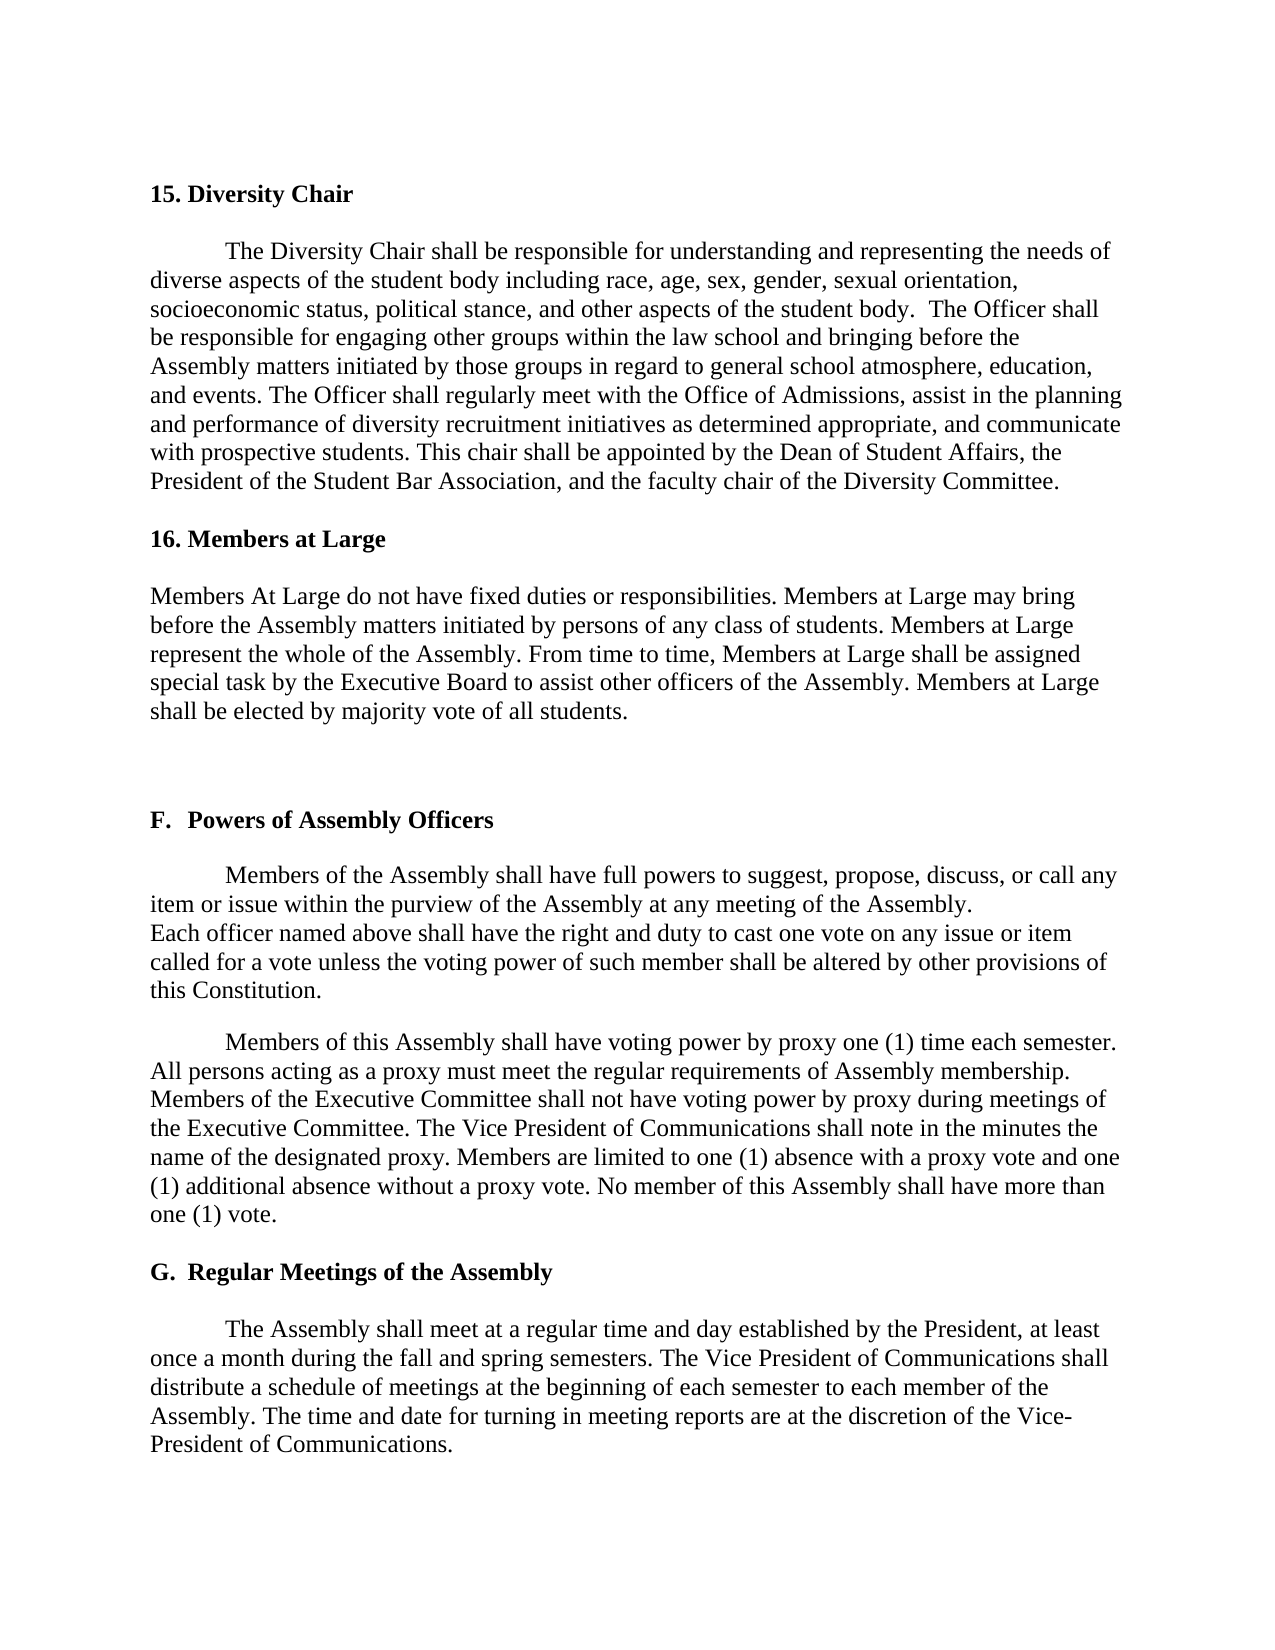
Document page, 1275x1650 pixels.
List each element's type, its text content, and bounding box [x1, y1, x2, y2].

text Members of this Assembly shall have voting power by proxy one (1) time each semester. All persons acting as a proxy must meet the regular requirements of Assembly membership. Members of the Executive Committee shall not have voting power by proxy during meetings of the Executive Committee. The Vice President of Communications shall note in the minutes the name of the designated proxy. Members are limited to one (1) absence with a proxy vote and one (1) additional absence without a proxy vote. No member of this Assembly shall have more than one (1) vote. [150, 1027, 1125, 1228]
text Each officer named above shall have the right and duty to cast one vote on any issue or item called for a vote unless the voting power of such member shall be altered by other provisions of this Constitution. [150, 918, 1125, 1004]
text 16. Members at Large [150, 524, 1125, 552]
text Members of the Assembly shall have full powers to suggest, propose, discuss, or call any item or issue within the purview of the Assembly at any meeting of the Assembly. [150, 860, 1125, 918]
list Powers of Assembly Officers [150, 805, 1125, 834]
text Members At Large do not have fixed duties or responsibilities. Members at Large may bring before the Assembly matters initiated by persons of any class of students. Members at Large represent the whole of the Assembly. From time to time, Members at Large shall be assigned special task by the Executive Board to assist other officers of the Assembly. Members at Large shall be elected by majority vote of all students. [150, 581, 1125, 725]
text The Diversity Chair shall be responsible for understanding and representing the needs of diverse aspects of the student body including race, age, sex, gender, sexual orientation, socioeconomic status, political stance, and other aspects of the student body. The Officer shall be responsible for engaging other groups within the law school and bringing before the Assembly matters initiated by those groups in regard to general school atmosphere, education, and events. The Officer shall regularly meet with the Office of Admissions, assist in the planning and performance of diversity recruitment initiatives as determined appropriate, and communicate with prospective students. This chair shall be appointed by the Dean of Student Affairs, the President of the Student Bar Association, and the faculty chair of the Diversity Committee. [150, 236, 1125, 495]
text The Assembly shall meet at a regular time and day established by the President, at least once a month during the fall and spring semesters. The Vice President of Communications shall distribute a schedule of meetings at the beginning of each semester to each member of the Assembly. The time and date for turning in meeting reports are at the discretion of the Vice-President of Communications. [150, 1314, 1125, 1458]
list Regular Meetings of the Assembly [150, 1257, 1125, 1286]
list Diversity Chair [150, 179, 1125, 207]
